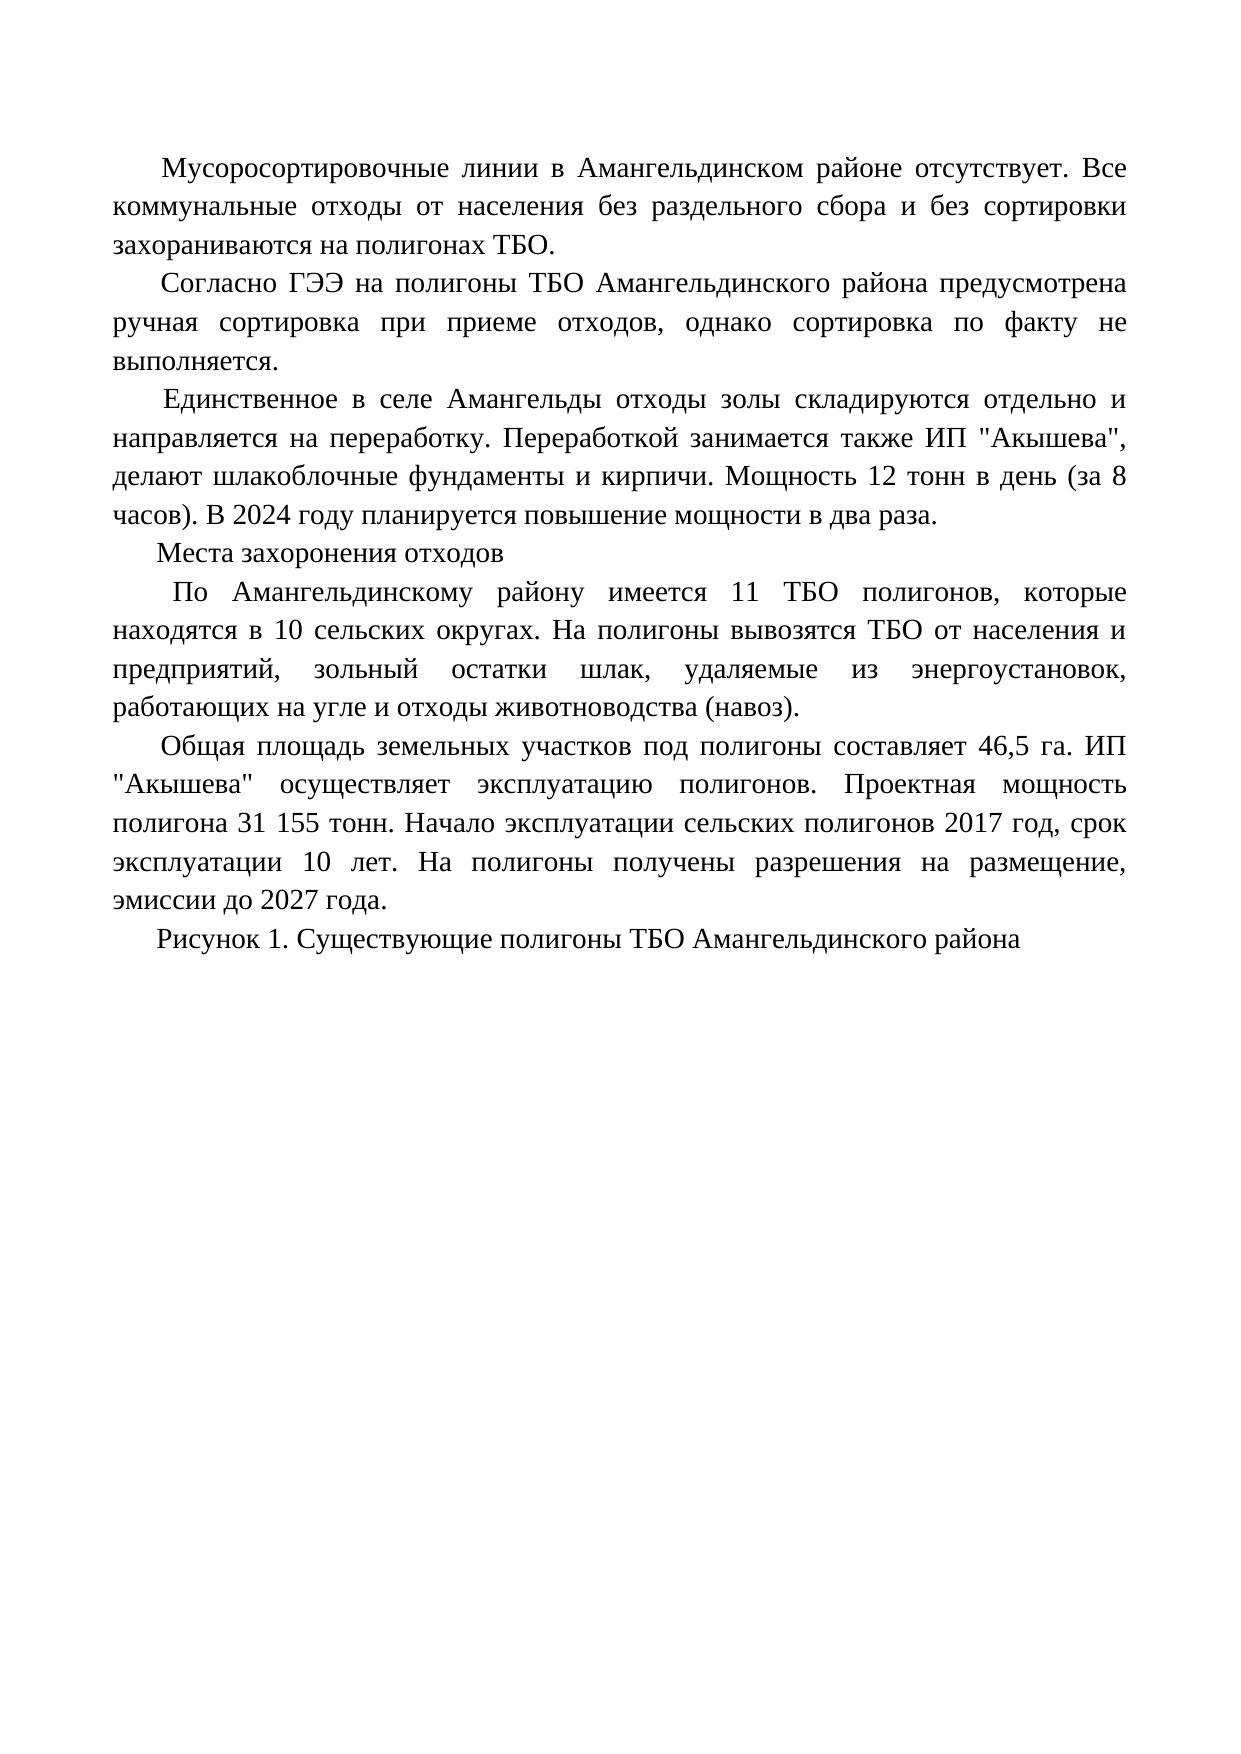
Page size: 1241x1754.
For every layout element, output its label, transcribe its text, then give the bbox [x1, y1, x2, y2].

text По Амангельдинскому району имеется 11 ТБО полигонов, которые находятся в 10 сельских округах. На полигоны вывозятся ТБО от населения и предприятий, зольный остатки шлак, удаляемые из энергоустановок, работающих на угле и отходы животноводства (навоз). [112, 574, 1128, 723]
text Места захоронения отходов [112, 535, 1128, 569]
text Единственное в селе Амангельды отходы золы складируются отдельно и направляется на переработку. Переработкой занимается также ИП "Акышева", делают шлакоблочные фундаменты и кирпичи. Мощность 12 тонн в день (за 8 часов). В 2024 году планируется повышение мощности в два раза. [112, 381, 1128, 530]
text Согласно ГЭЭ на полигоны ТБО Амангельдинского района предусмотрена ручная сортировка при приеме отходов, однако сортировка по факту не выполняется. [112, 266, 1128, 376]
text Мусоросортировочные линии в Амангельдинском районе отсутствует. Все коммунальные отходы от населения без раздельного сбора и без сортировки захораниваются на полигонах ТБО. [112, 150, 1128, 261]
text Общая площадь земельных участков под полигоны составляет 46,5 га. ИП "Акышева" осуществляет эксплуатацию полигонов. Проектная мощность полигона 31 155 тонн. Начало эксплуатации сельских полигонов 2017 год, срок эксплуатации 10 лет. На полигоны получены разрешения на размещение, эмиссии до 2027 года. [112, 728, 1128, 916]
text Рисунок 1. Существующие полигоны ТБО Амангельдинского района [112, 921, 1128, 954]
